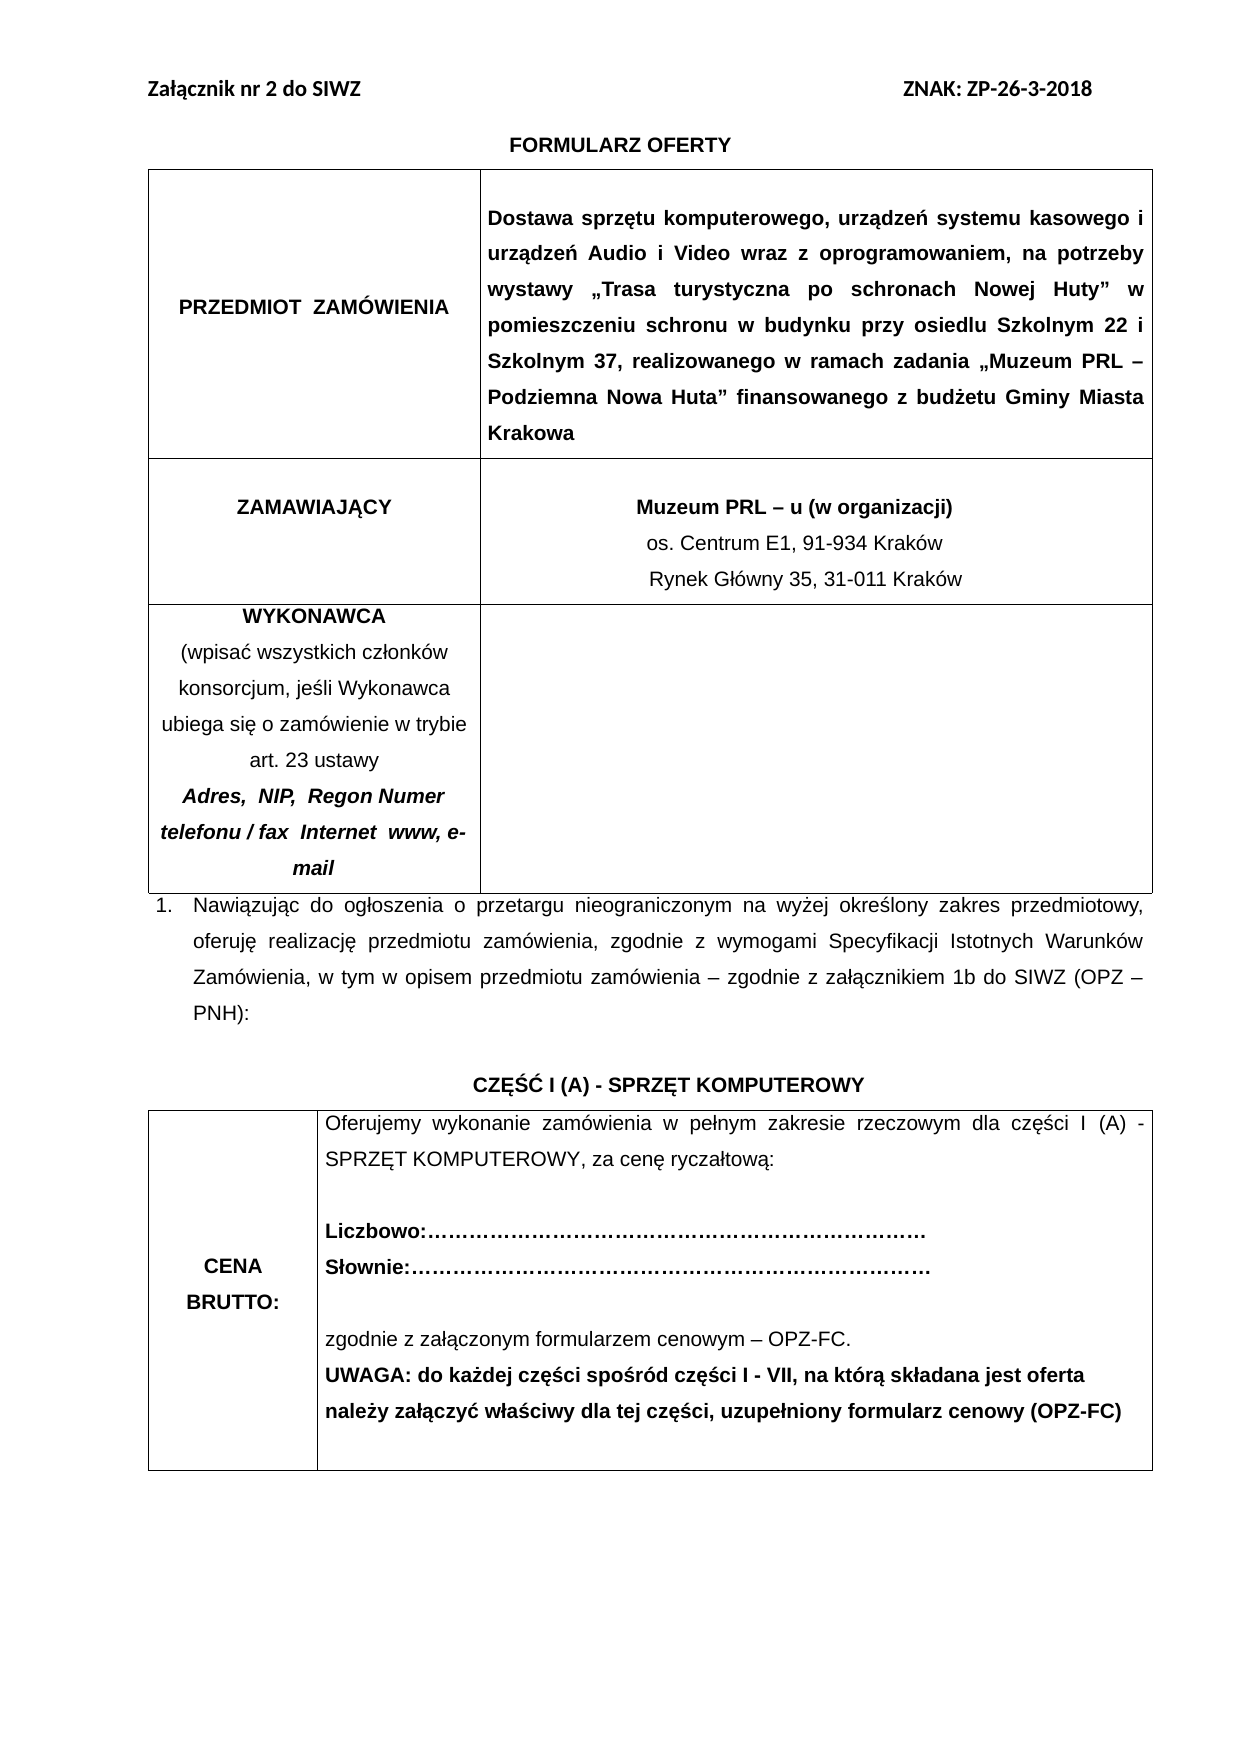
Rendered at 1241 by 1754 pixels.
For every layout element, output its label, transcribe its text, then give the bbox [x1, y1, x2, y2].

table_header PRZEDMIOT ZAMÓWIENIA [149, 170, 480, 458]
table_cell Muzeum PRL – u (w organizacji) os. Centrum E1, 91-934 Kraków Rynek Główny 35, 31-011 Kraków [481, 459, 1152, 603]
table_cell Nawiązując do ogłoszenia o przetargu nieograniczonym na wyżej określony zakres przedmiotowy, oferuję realizację przedmiotu zamówienia, zgodnie z wymogami Specyfikacji Istotnych Warunków Zamówienia, w tym w opisem przedmiotu zamówienia – zgodnie z załącznikiem 1b do SIWZ (OPZ – PNH): CZĘŚĆ I (A) - SPRZĘT KOMPUTEROWY [148, 894, 1152, 1110]
table_cell Oferujemy wykonanie zamówienia w pełnym zakresie rzeczowym dla części I (A) - SPRZĘT KOMPUTEROWY, za cenę ryczałtową: Liczbowo:……………………………………………………………… Słownie:………………………………………………………………… zgodnie z załączonym formularzem cenowym – OPZ-FC. UWAGA: do każdej części spośród części I - VII, na którą składana jest oferta należy załączyć właściwy dla tej części, uzupełniony formularz cenowy (OPZ-FC) [318, 1111, 1152, 1470]
table_cell WYKONAWCA (wpisać wszystkich członków konsorcjum, jeśli Wykonawca ubiega się o zamówienie w trybie art. 23 ustawy Adres, NIP, Regon Numer telefonu / fax Internet www, e-mail [149, 605, 480, 893]
table_cell ZAMAWIAJĄCY [149, 459, 480, 603]
table_header Dostawa sprzętu komputerowego, urządzeń systemu kasowego i urządzeń Audio i Video wraz z oprogramowaniem, na potrzeby wystawy „Trasa turystyczna po schronach Nowej Huty” w pomieszczeniu schronu w budynku przy osiedlu Szkolnym 22 i Szkolnym 37, realizowanego w ramach zadania „Muzeum PRL – Podziemna Nowa Huta” finansowanego z budżetu Gminy Miasta Krakowa [481, 170, 1152, 458]
text FORMULARZ OFERTY [148, 133, 1093, 157]
table_cell CENA BRUTTO: [149, 1111, 317, 1470]
table_cell [481, 605, 1152, 893]
